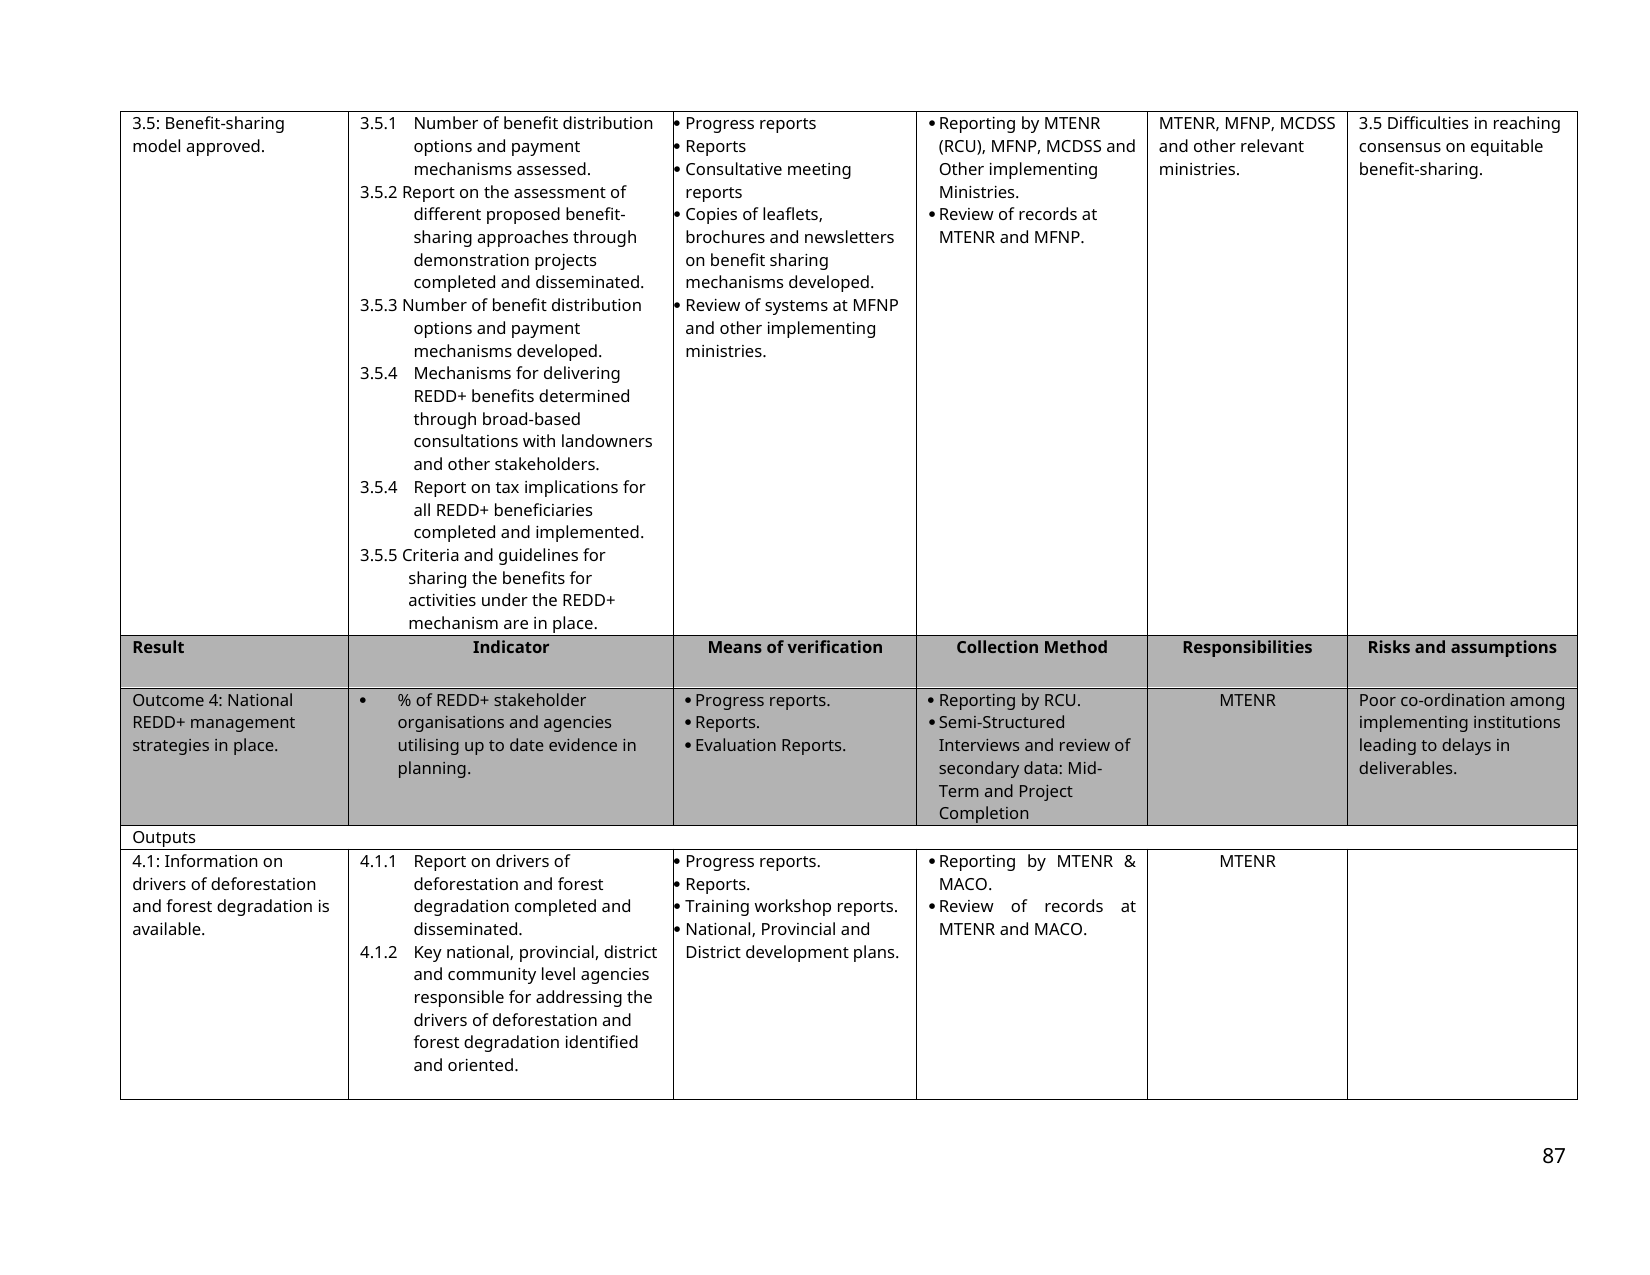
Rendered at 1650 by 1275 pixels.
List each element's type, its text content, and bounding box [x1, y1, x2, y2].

table_cell Progress reports. Reports. Evaluation Reports. [674, 689, 916, 825]
table_cell 4.1: Information on drivers of deforestation and forest degradation is available. [121, 850, 348, 1099]
table_cell Poor co-ordination among implementing institutions leading to delays in deliverables. [1348, 689, 1577, 825]
table_cell Responsibilities [1148, 636, 1347, 687]
table_cell [1348, 850, 1577, 1099]
table_cell Indicator [349, 636, 673, 687]
table_cell 3.5 Difficulties in reaching consensus on equitable benefit-sharing. [1348, 112, 1577, 634]
table_cell MTENR [1148, 850, 1347, 1099]
table_cell MTENR, MFNP, MCDSS and other relevant ministries. [1148, 112, 1347, 634]
table_cell 4.1.1 Report on drivers of deforestation and forest degradation completed and disseminated. 4.1.2 Key national, provincial, district and community level agencies responsible for addressing the drivers of deforestation and forest degradation identified and oriented. [349, 850, 673, 1099]
table_cell Risks and assumptions [1348, 636, 1577, 687]
table_cell Outputs [121, 826, 1577, 848]
table_cell Collection Method [917, 636, 1147, 687]
table_cell MTENR [1148, 689, 1347, 825]
table_cell Reporting by MTENR (RCU), MFNP, MCDSS and Other implementing Ministries. Review of records at MTENR and MFNP. [917, 112, 1147, 634]
table_cell Result [121, 636, 348, 687]
table_cell Progress reports Reports Consultative meeting reports Copies of leaflets, brochures and newsletters on benefit sharing mechanisms developed. Review of systems at MFNP and other implementing ministries. [674, 112, 916, 634]
table_cell 3.5: Benefit-sharing model approved. [121, 112, 348, 634]
table_cell Reporting by MTENR & MACO. Review of records at MTENR and MACO. [917, 850, 1147, 1099]
table_cell % of REDD+ stakeholder organisations and agencies utilising up to date evidence in planning. [349, 689, 673, 825]
table_cell Progress reports. Reports. Training workshop reports. National, Provincial and District development plans. [674, 850, 916, 1099]
table_cell Means of verification [674, 636, 916, 687]
table_cell Outcome 4: National REDD+ management strategies in place. [121, 689, 348, 825]
table_cell 3.5.1 Number of benefit distribution options and payment mechanisms assessed. 3.5.2 Report on the assessment of different proposed benefit-sharing approaches through demonstration projects completed and disseminated. 3.5.3 Number of benefit distribution options and payment mechanisms developed. 3.5.4 Mechanisms for delivering REDD+ benefits determined through broad-based consultations with landowners and other stakeholders. 3.5.4 Report on tax implications for all REDD+ beneficiaries completed and implemented. 3.5.5 Criteria and guidelines for sharing the benefits for activities under the REDD+ mechanism are in place. [349, 112, 673, 634]
table_cell Reporting by RCU. Semi-Structured Interviews and review of secondary data: Mid-Term and Project Completion [917, 689, 1147, 825]
